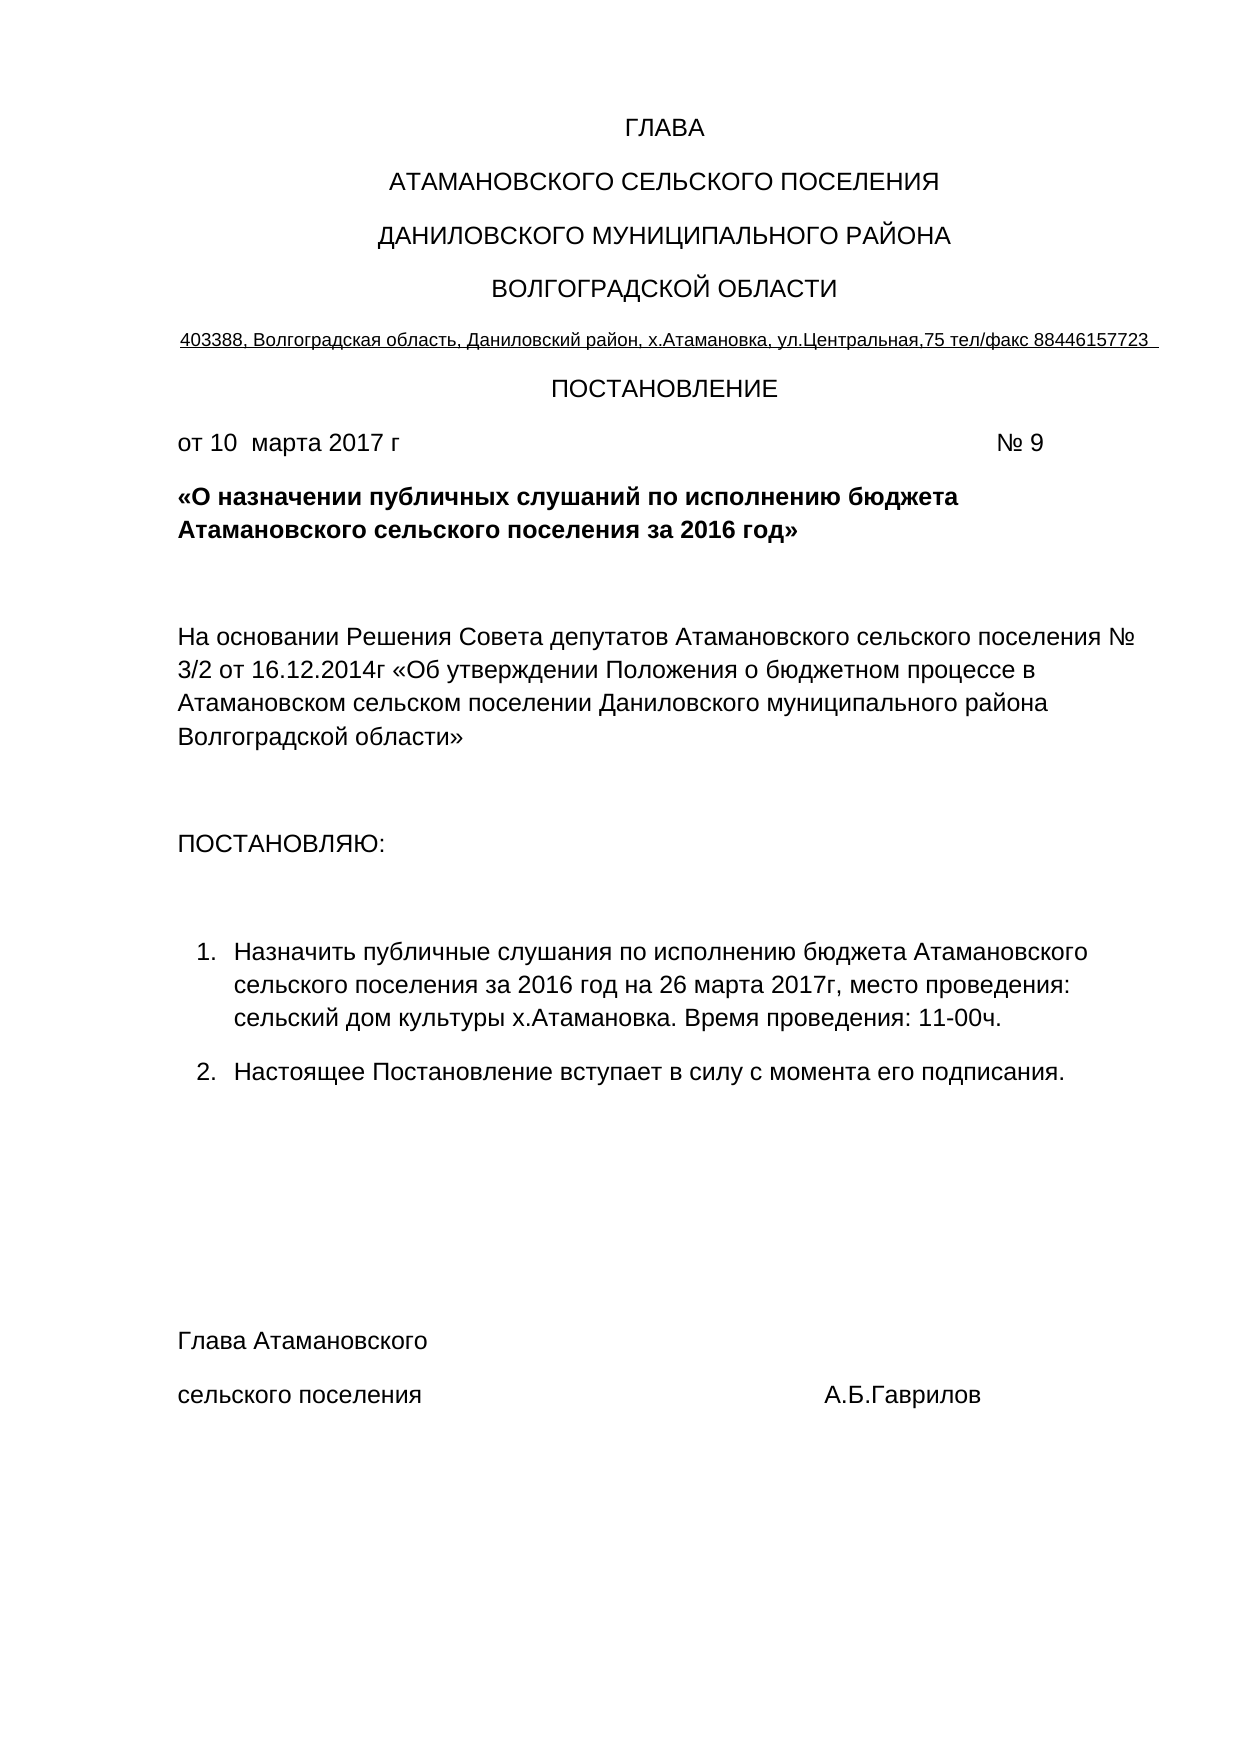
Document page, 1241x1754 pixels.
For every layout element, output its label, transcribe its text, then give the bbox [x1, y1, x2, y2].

text ДАНИЛОВСКОГО МУНИЦИПАЛЬНОГО РАЙОНА [177, 221, 1152, 249]
text ВОЛГОГРАДСКОЙ ОБЛАСТИ [177, 274, 1152, 303]
text ГЛАВА [177, 113, 1152, 142]
text «О назначении публичных слушаний по исполнению бюджета Атамановского сельского поселения за 2016 год» [177, 482, 1152, 543]
text На основании Решения Совета депутатов Атамановского сельского поселения № 3/2 от 16.12.2014г «Об утверждении Положения о бюджетном процессе в Атамановском сельском поселении Даниловского муниципального района Волгоградской области» [177, 622, 1152, 750]
text АТАМАНОВСКОГО СЕЛЬСКОГО ПОСЕЛЕНИЯ [177, 167, 1152, 196]
text от 10 марта 2017 г № 9 [177, 428, 1152, 457]
list Назначить публичные слушания по исполнению бюджета Атамановского сельского поселения за 2016 год на 26 марта 2017г, место проведения: сельский дом культуры х.Атамановка. Время проведения: 11-00ч. [196, 937, 1152, 1032]
text 403388, Волгоградская область, Даниловский район, х.Атамановка, ул.Центральная,75 тел/факс 88446157723 [177, 328, 1152, 350]
text ПОСТАНОВЛЕНИЕ [177, 374, 1152, 403]
text ПОСТАНОВЛЯЮ: [177, 829, 1152, 858]
text сельского поселения А.Б.Гаврилов [177, 1380, 1152, 1409]
list Настоящее Постановление вступает в силу с момента его подписания. [196, 1057, 1152, 1086]
text Глава Атамановского [177, 1326, 1152, 1355]
